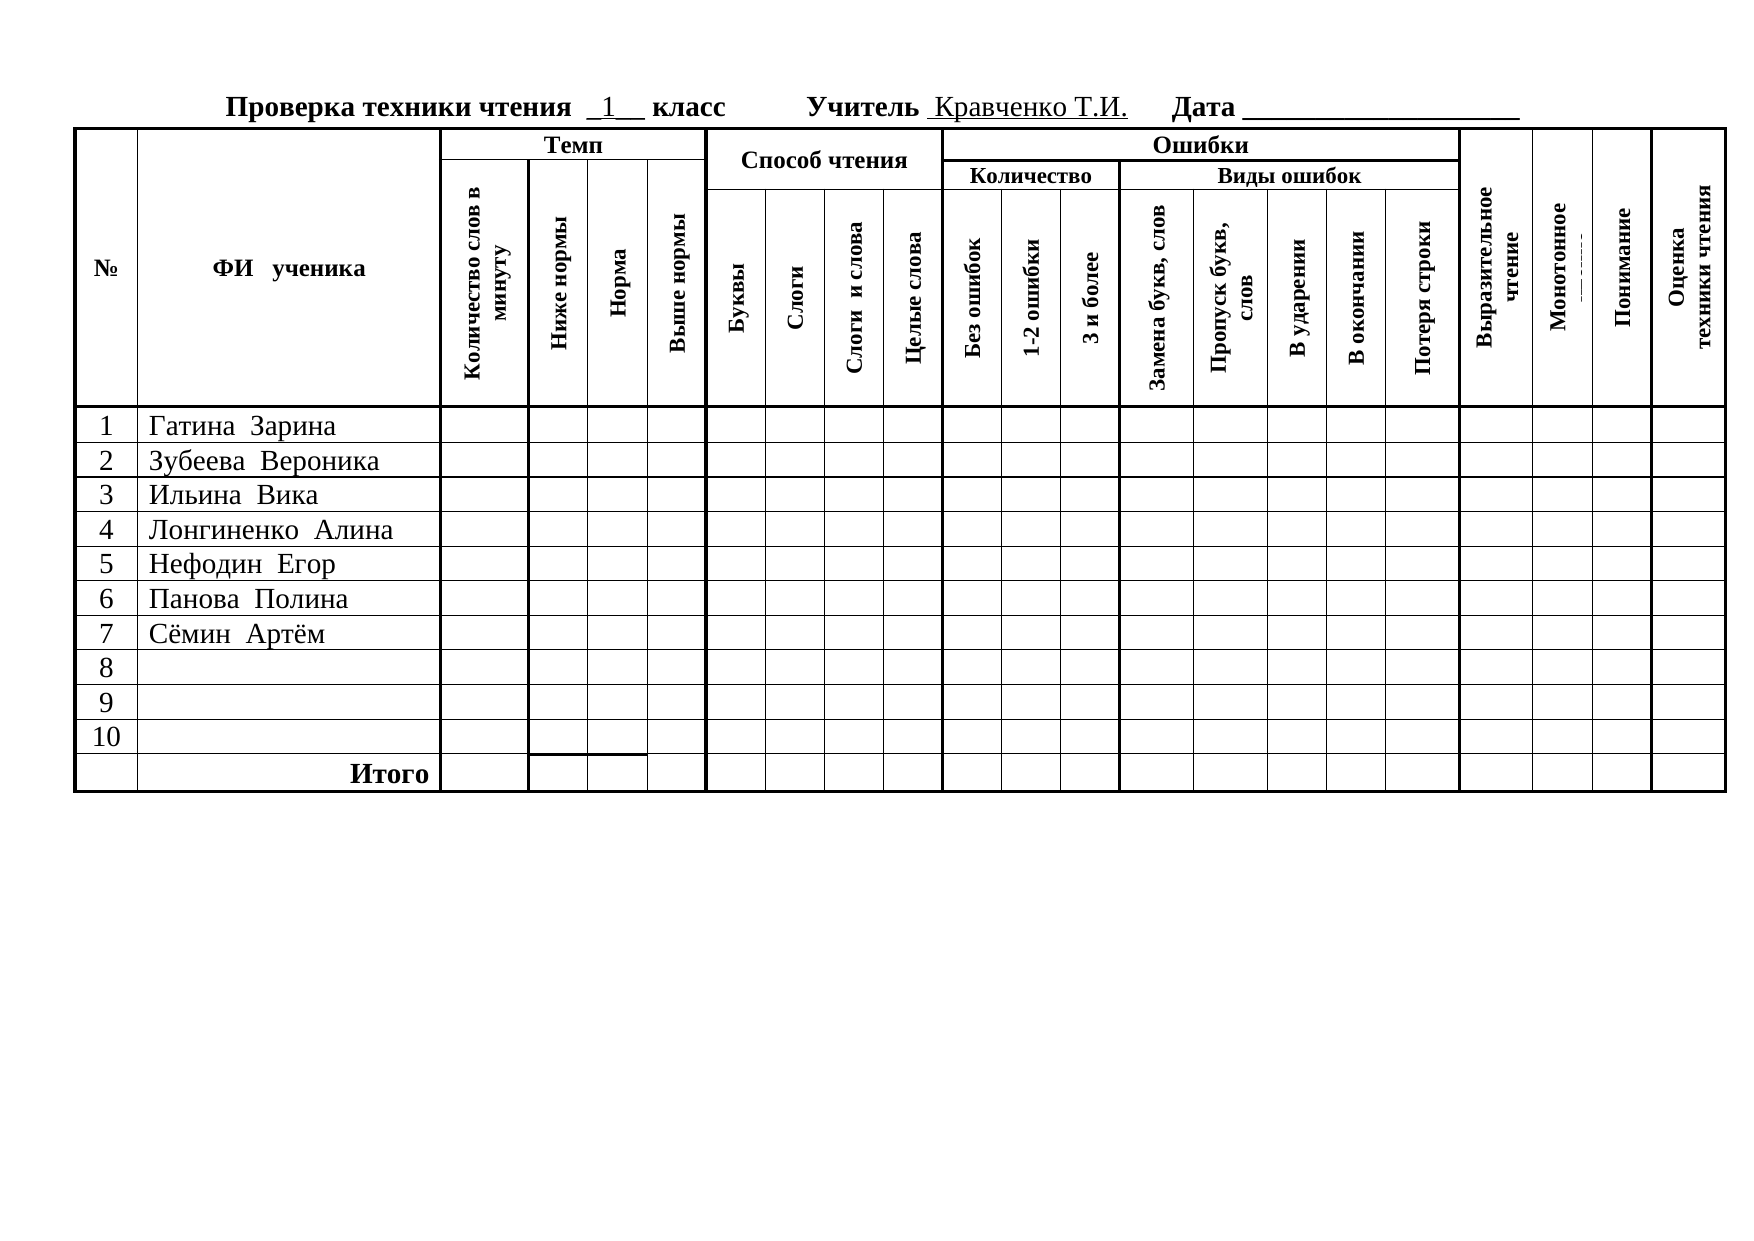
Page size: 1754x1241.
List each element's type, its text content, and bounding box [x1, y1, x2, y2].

table_cell [708, 478, 765, 511]
table_cell В ударении [1268, 190, 1326, 405]
table_cell [1002, 512, 1060, 546]
table_cell Гатина Зарина [138, 408, 439, 442]
table_cell [1194, 685, 1267, 718]
table_cell [138, 720, 439, 753]
table_cell [1653, 547, 1724, 580]
table_cell [1533, 478, 1592, 511]
table_cell [1386, 547, 1458, 580]
table_cell [1061, 478, 1118, 511]
table_cell [1194, 754, 1267, 790]
table_cell Лонгиненко Алина [138, 512, 439, 546]
table_cell [588, 650, 647, 684]
table_cell [1653, 685, 1724, 718]
table_cell 3 и более [1061, 190, 1118, 405]
table_cell [944, 650, 1001, 684]
table_cell 8 [77, 650, 137, 684]
table_cell В окончании [1327, 190, 1385, 405]
table_cell [1002, 408, 1060, 442]
table_cell [1593, 616, 1650, 649]
table_cell [944, 685, 1001, 718]
table_cell [1194, 443, 1267, 476]
table_cell [588, 547, 647, 580]
table_cell [1268, 720, 1326, 753]
table_cell [1653, 408, 1724, 442]
table_cell [708, 685, 765, 718]
table_cell [825, 650, 883, 684]
table_cell [442, 616, 527, 649]
table_cell [825, 443, 883, 476]
table_cell 1 [77, 408, 137, 442]
table_cell [1327, 616, 1385, 649]
table_cell [1268, 754, 1326, 790]
table_cell 3 [77, 478, 137, 511]
table_cell [766, 581, 824, 615]
table_cell [766, 547, 824, 580]
table_cell [648, 754, 704, 790]
table_cell Нефодин Егор [138, 547, 439, 580]
table_cell [1327, 754, 1385, 790]
table_cell [1268, 443, 1326, 476]
table_cell [1002, 754, 1060, 790]
table_cell [1194, 512, 1267, 546]
table_cell Замена букв, слов [1121, 190, 1193, 405]
text Проверка техники чтения _1__ класс Учитель Кравченко Т.И. Дата ___________________ [75, 89, 1670, 122]
table_cell [1461, 408, 1532, 442]
table_cell 4 [77, 512, 137, 546]
table_cell [1268, 685, 1326, 718]
table_cell [1386, 754, 1458, 790]
table_cell [1386, 616, 1458, 649]
table_cell [77, 754, 137, 790]
table_cell [1653, 616, 1724, 649]
table_cell [588, 720, 647, 753]
table_cell [1194, 581, 1267, 615]
table_cell [530, 581, 587, 615]
table_cell [1593, 478, 1650, 511]
table_cell [708, 616, 765, 649]
table_cell [530, 443, 587, 476]
table_cell [884, 547, 941, 580]
table_cell [1121, 512, 1193, 546]
table_cell [648, 581, 704, 615]
table_cell [1327, 650, 1385, 684]
table_cell 5 [77, 547, 137, 580]
table_cell [1533, 408, 1592, 442]
table_header Монотонное чтение [1533, 130, 1592, 405]
table_cell [1386, 512, 1458, 546]
table_cell [138, 685, 439, 718]
table_cell [1002, 581, 1060, 615]
table_cell [1268, 408, 1326, 442]
table_cell [1061, 685, 1118, 718]
table_cell [648, 720, 704, 753]
table_cell [442, 650, 527, 684]
table_cell [648, 547, 704, 580]
table_cell [884, 616, 941, 649]
table_cell Панова Полина [138, 581, 439, 615]
table_cell [588, 756, 647, 790]
table_header Ошибки [944, 130, 1458, 159]
table_cell [944, 512, 1001, 546]
table_cell Норма [588, 160, 647, 405]
table_cell [1533, 685, 1592, 718]
table_cell 10 [77, 720, 137, 753]
table_cell [530, 547, 587, 580]
table_cell [138, 650, 439, 684]
table_cell [588, 512, 647, 546]
table_cell [1061, 650, 1118, 684]
table_cell [1002, 616, 1060, 649]
table_cell [825, 512, 883, 546]
table_cell [1593, 685, 1650, 718]
table_cell [442, 547, 527, 580]
table_cell [944, 547, 1001, 580]
table_cell [1268, 616, 1326, 649]
table_cell [884, 478, 941, 511]
table_cell [708, 408, 765, 442]
table_cell [1533, 547, 1592, 580]
table_cell [1002, 547, 1060, 580]
table_cell 1-2 ошибки [1002, 190, 1060, 405]
table_cell [708, 512, 765, 546]
table_cell [884, 408, 941, 442]
table_cell [1121, 720, 1193, 753]
table_cell 6 [77, 581, 137, 615]
table_cell [825, 478, 883, 511]
table_cell [1194, 408, 1267, 442]
table_cell Зубеева Вероника [138, 443, 439, 476]
table_cell [944, 408, 1001, 442]
table_cell [1461, 547, 1532, 580]
table_cell [1327, 478, 1385, 511]
table_cell [530, 720, 587, 753]
table_cell [766, 685, 824, 718]
table_cell [825, 754, 883, 790]
table_cell [766, 408, 824, 442]
table_cell [1002, 443, 1060, 476]
table_cell [442, 408, 527, 442]
table_cell [1386, 720, 1458, 753]
table_cell [588, 616, 647, 649]
table_cell [1121, 616, 1193, 649]
table_cell [944, 478, 1001, 511]
table_cell 7 [77, 616, 137, 649]
table_cell [442, 720, 527, 753]
table_cell [1121, 754, 1193, 790]
table_cell Пропуск букв, слов [1194, 190, 1267, 405]
table_cell [1268, 512, 1326, 546]
table_cell [648, 478, 704, 511]
table_cell [884, 443, 941, 476]
table_cell [1327, 443, 1385, 476]
table_cell Без ошибок [944, 190, 1001, 405]
table_cell [766, 478, 824, 511]
table_cell [442, 478, 527, 511]
table_cell [944, 754, 1001, 790]
table_cell [1593, 408, 1650, 442]
table_cell [442, 685, 527, 718]
table_cell [1533, 581, 1592, 615]
table_cell [530, 408, 587, 442]
table_cell [648, 512, 704, 546]
table_cell [766, 754, 824, 790]
table_cell [884, 720, 941, 753]
table_header Способ чтения [708, 130, 941, 188]
table_cell Ильина Вика [138, 478, 439, 511]
table_cell [442, 512, 527, 546]
table_cell [1327, 408, 1385, 442]
table_header Понимание [1593, 130, 1650, 405]
table_cell [530, 650, 587, 684]
table_cell [1061, 408, 1118, 442]
table_cell [1653, 478, 1724, 511]
table_cell [442, 581, 527, 615]
table_cell [1461, 581, 1532, 615]
table_cell [944, 616, 1001, 649]
table_cell [530, 616, 587, 649]
table_cell Сёмин Артём [138, 616, 439, 649]
table_cell [1121, 408, 1193, 442]
table_cell [1121, 443, 1193, 476]
table_cell [884, 650, 941, 684]
table_cell [884, 754, 941, 790]
table_cell [1461, 512, 1532, 546]
table_cell Слоги [766, 190, 824, 405]
table_cell [1268, 581, 1326, 615]
table_cell Итого [138, 754, 439, 790]
table_cell [825, 685, 883, 718]
table_cell [1121, 547, 1193, 580]
table_cell [1327, 581, 1385, 615]
table_cell [1461, 685, 1532, 718]
table_cell [1386, 478, 1458, 511]
table_cell [1593, 512, 1650, 546]
table_cell [1002, 685, 1060, 718]
table_cell [1533, 512, 1592, 546]
table_cell [648, 443, 704, 476]
table_cell Количество слов в минуту [442, 160, 527, 405]
table_cell [766, 616, 824, 649]
table_cell [1386, 443, 1458, 476]
table_cell [766, 443, 824, 476]
table_cell [1653, 754, 1724, 790]
table_cell Ниже нормы [530, 160, 587, 405]
table_cell [648, 685, 704, 718]
table_cell [1121, 685, 1193, 718]
table_cell [648, 650, 704, 684]
table_cell [708, 581, 765, 615]
table_cell [1533, 616, 1592, 649]
table_cell [944, 581, 1001, 615]
table_cell [1461, 616, 1532, 649]
table_cell [1194, 547, 1267, 580]
table_cell [825, 547, 883, 580]
table_cell [1653, 650, 1724, 684]
table_cell [1002, 650, 1060, 684]
table_cell [1194, 616, 1267, 649]
table_cell [1593, 581, 1650, 615]
table_cell [825, 581, 883, 615]
table_cell [442, 754, 527, 790]
table_cell [648, 616, 704, 649]
table_cell [1061, 581, 1118, 615]
table_cell [1061, 512, 1118, 546]
table_cell [588, 685, 647, 718]
table_cell [766, 650, 824, 684]
table_cell [766, 720, 824, 753]
table_cell [1194, 650, 1267, 684]
table_cell [1461, 754, 1532, 790]
table_cell [1061, 754, 1118, 790]
table_cell [1268, 478, 1326, 511]
table_cell [1268, 650, 1326, 684]
table_cell Целые слова [884, 190, 941, 405]
table_cell [1061, 443, 1118, 476]
table_cell [1327, 547, 1385, 580]
table_cell Потеря строки [1386, 190, 1458, 405]
table_cell [1461, 443, 1532, 476]
table_cell 2 [77, 443, 137, 476]
table_cell [1593, 720, 1650, 753]
table_cell [1593, 754, 1650, 790]
table_cell [1593, 650, 1650, 684]
table_cell [1653, 720, 1724, 753]
table_cell [884, 512, 941, 546]
table_cell [708, 720, 765, 753]
table_cell [1061, 616, 1118, 649]
table_cell [1002, 478, 1060, 511]
table_header ФИ ученика [138, 130, 439, 405]
table_cell [530, 685, 587, 718]
table_cell [1327, 720, 1385, 753]
table_cell [1386, 650, 1458, 684]
table_cell Буквы [708, 190, 765, 405]
table_cell [1121, 581, 1193, 615]
table_header Оценка техники чтения [1653, 130, 1724, 405]
table_cell [1121, 478, 1193, 511]
table_cell [708, 443, 765, 476]
table_cell [1194, 478, 1267, 511]
table_cell [708, 754, 765, 790]
table_cell [588, 408, 647, 442]
table_cell [825, 408, 883, 442]
table_cell [1593, 443, 1650, 476]
table_cell [1268, 547, 1326, 580]
table_cell [530, 478, 587, 511]
table_cell [442, 443, 527, 476]
table_cell [825, 616, 883, 649]
table_cell Количество [944, 162, 1118, 188]
table_cell [588, 443, 647, 476]
table_cell [884, 685, 941, 718]
table_cell [825, 720, 883, 753]
table_cell [648, 408, 704, 442]
table_cell [1121, 650, 1193, 684]
table_cell [1194, 720, 1267, 753]
table_cell [1533, 650, 1592, 684]
table_cell [944, 720, 1001, 753]
table_cell [588, 478, 647, 511]
table_header № [77, 130, 137, 405]
table_cell [530, 512, 587, 546]
table_cell [1653, 581, 1724, 615]
table_cell [1386, 685, 1458, 718]
table_cell [1461, 478, 1532, 511]
table_cell [1061, 547, 1118, 580]
table_cell Выше нормы [648, 160, 704, 405]
table_cell [1653, 443, 1724, 476]
table_cell [1533, 720, 1592, 753]
table_cell [1533, 443, 1592, 476]
table_cell [1327, 512, 1385, 546]
table_cell [588, 581, 647, 615]
table_cell [1386, 581, 1458, 615]
table_cell [1327, 685, 1385, 718]
table_cell [1061, 720, 1118, 753]
table_cell [766, 512, 824, 546]
table_cell [708, 650, 765, 684]
table_cell [884, 581, 941, 615]
table_header Темп [442, 130, 704, 159]
table_cell [1461, 650, 1532, 684]
table_cell [708, 547, 765, 580]
table_cell [1593, 547, 1650, 580]
table_cell 9 [77, 685, 137, 718]
table_cell [530, 756, 587, 790]
table_cell [944, 443, 1001, 476]
table_cell [1653, 512, 1724, 546]
table_cell Слоги и слова [825, 190, 883, 405]
table_cell Виды ошибок [1121, 162, 1458, 188]
table_cell [1386, 408, 1458, 442]
table_header Выразительное чтение [1461, 130, 1532, 405]
table_cell [1533, 754, 1592, 790]
table_cell [1461, 720, 1532, 753]
table_cell [1002, 720, 1060, 753]
